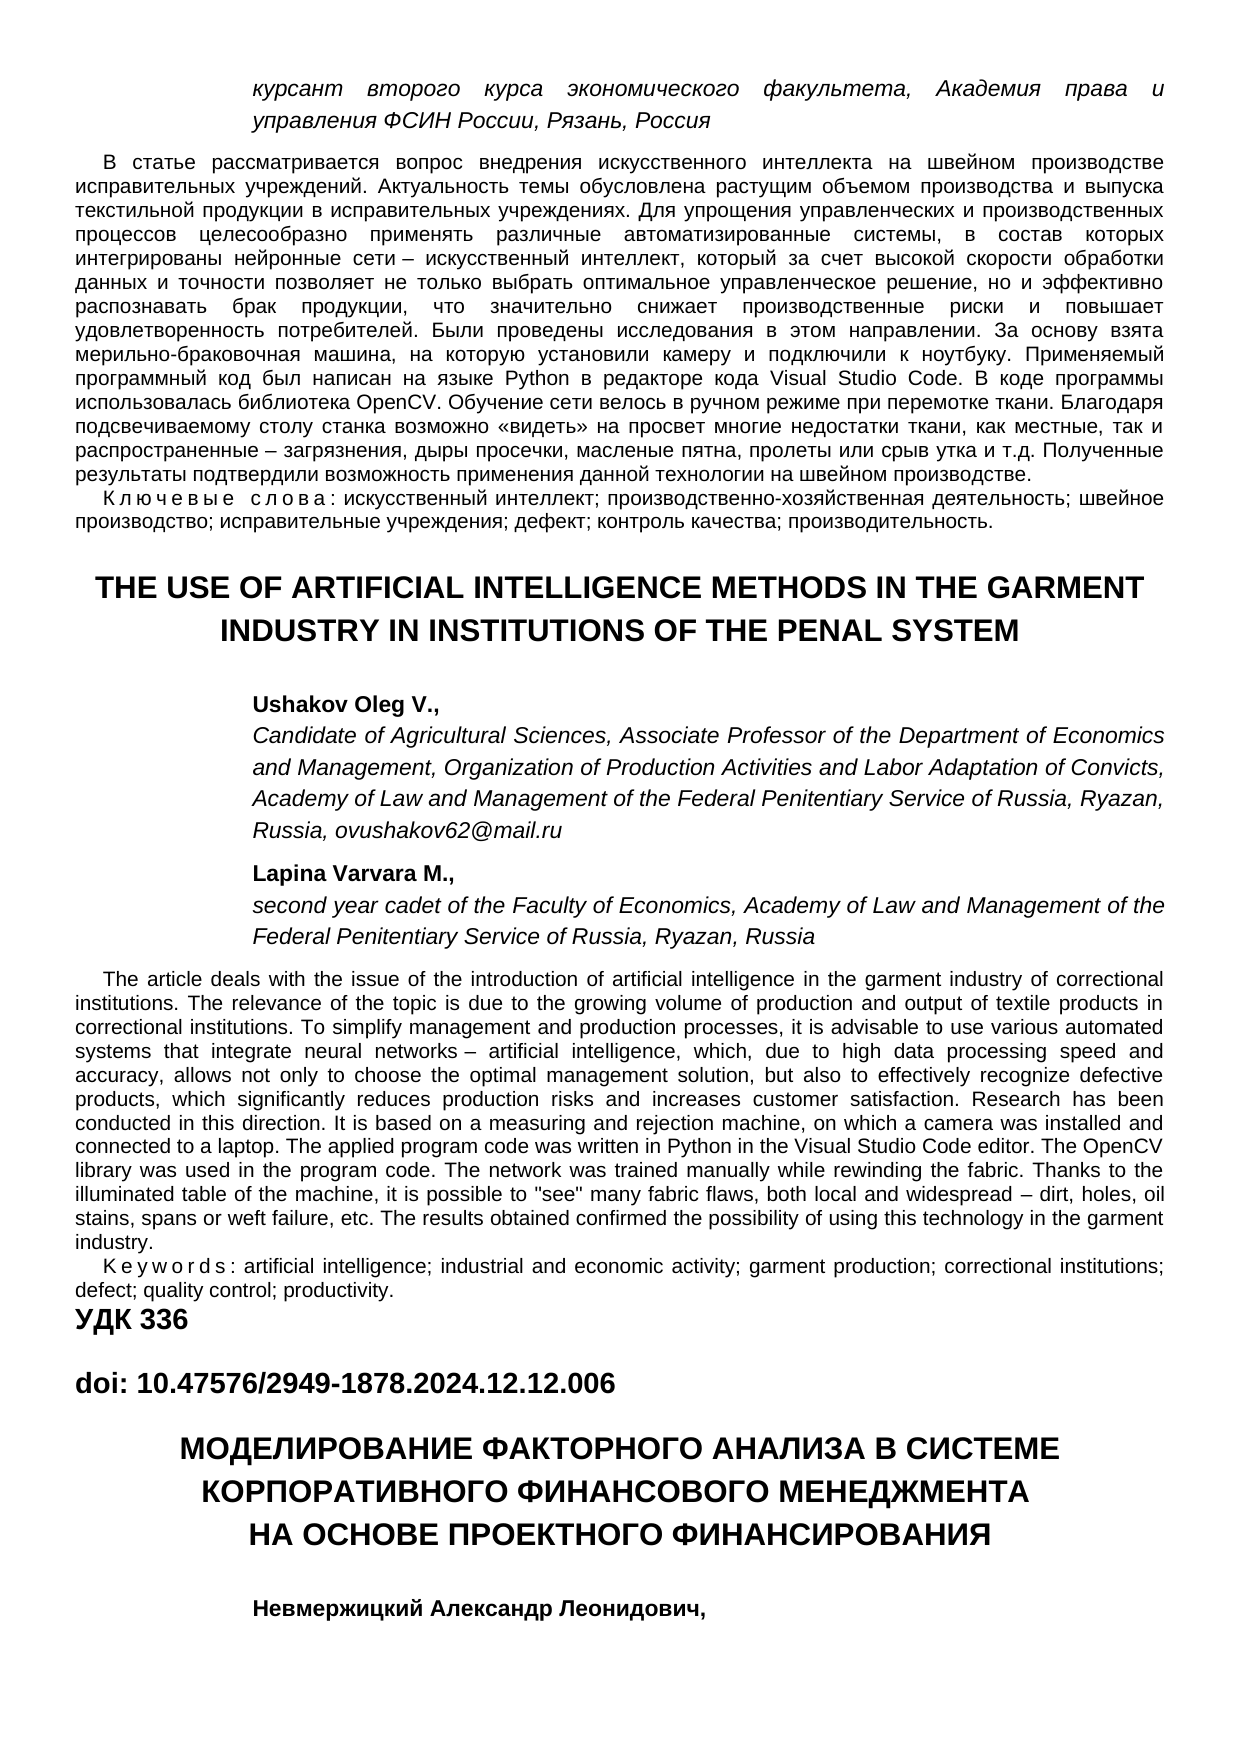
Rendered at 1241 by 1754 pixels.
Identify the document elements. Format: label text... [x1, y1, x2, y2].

text Keywords: artificial intelligence; industrial and economic activity; garment production; correctional institutions; defect; quality control; productivity. [75, 1254, 1165, 1302]
text курсант второго курса экономического факультета, Академия права и управления ФСИН России, Рязань, Россия [252, 75, 1165, 133]
text УДК 336 [75, 1302, 1165, 1336]
text Моделирование факторного анализа в системе корпоративного финансового менеджмента на основе проектного финансирования [75, 1430, 1165, 1552]
text The article deals with the issue of the introduction of artificial intelligence in the garment industry of correctional institutions. The relevance of the topic is due to the growing volume of production and output of textile products in correctional institutions. To simplify management and production processes, it is advisable to use various automated systems that integrate neural networks – artificial intelligence, which, due to high data processing speed and accuracy, allows not only to choose the optimal management solution, but also to effectively recognize defective products, which significantly reduces production risks and increases customer satisfaction. Research has been conducted in this direction. It is based on a measuring and rejection machine, on which a camera was installed and connected to a laptop. The applied program code was written in Python in the Visual Studio Code editor. The OpenCV library was used in the program code. The network was trained manually while rewinding the fabric. Thanks to the illuminated table of the machine, it is possible to "see" many fabric flaws, both local and widespread – dirt, holes, oil stains, spans or weft failure, etc. The results obtained confirmed the possibility of using this technology in the garment industry. [75, 967, 1165, 1254]
text Lapina Varvara M., [252, 860, 1165, 887]
text Ushakov Oleg V., [252, 691, 1165, 717]
text The use of artificial intelligence methods in the garment industry in institutions of the penal system [75, 569, 1165, 648]
text В статье рассматривается вопрос внедрения искусственного интеллекта на швейном производстве исправительных учреждений. Актуальность темы обусловлена растущим объемом производства и выпуска текстильной продукции в исправительных учреждениях. Для упрощения управленческих и производственных процессов целесообразно применять различные автоматизированные системы, в состав которых интегрированы нейронные сети – искусственный интеллект, который за счет высокой скорости обработки данных и точности позволяет не только выбрать оптимальное управленческое решение, но и эффективно распознавать брак продукции, что значительно снижает производственные риски и повышает удовлетворенность потребителей. Были проведены исследования в этом направлении. За основу взята мерильно-браковочная машина, на которую установили камеру и подключили к ноутбуку. Применяемый программный код был написан на языке Python в редакторе кода Visual Studio Code. В коде программы использовалась библиотека OpenCV. Обучение сети велось в ручном режиме при перемотке ткани. Благодаря подсвечиваемому столу станка возможно «видеть» на просвет многие недостатки ткани, как местные, так и распространенные – загрязнения, дыры просечки, масленые пятна, пролеты или срыв утка и т.д. Полученные результаты подтвердили возможность применения данной технологии на швейном производстве. [75, 150, 1165, 485]
text doi: 10.47576/2949-1878.2024.12.12.006 [75, 1366, 1165, 1399]
text Невмержицкий Александр Леонидович, [252, 1594, 1165, 1621]
text second year cadet of the Faculty of Economics, Academy of Law and Management of the Federal Penitentiary Service of Russia, Ryazan, Russia [252, 892, 1165, 950]
text Ключевые слова: искусственный интеллект; производственно-хозяйственная деятельность; швейное производство; исправительные учреждения; дефект; контроль качества; производительность. [75, 485, 1165, 533]
text Candidate of Agricultural Sciences, Associate Professor of the Department of Economics and Management, Organization of Production Activities and Labor Adaptation of Convicts, Academy of Law and Management of the Federal Penitentiary Service of Russia, Ryazan, Russia, ovushakov62@mail.ru [252, 722, 1165, 843]
